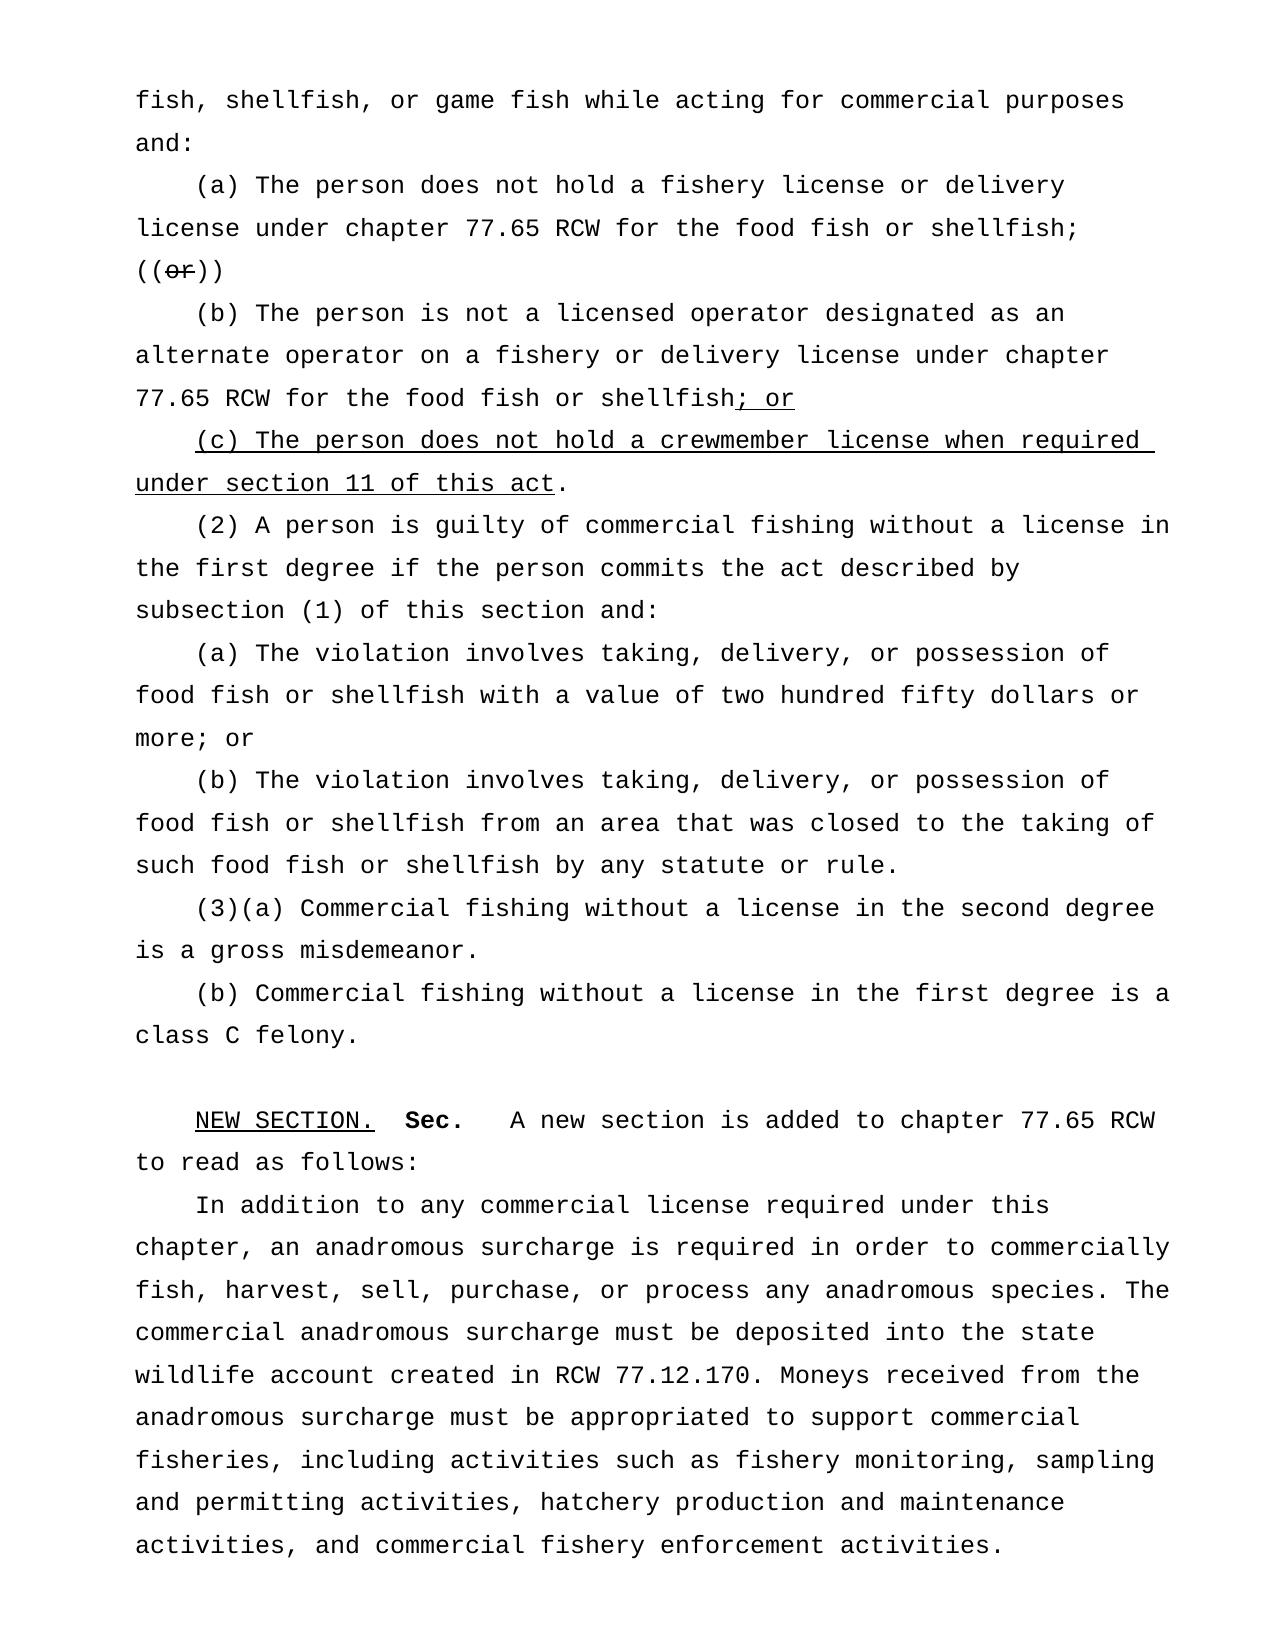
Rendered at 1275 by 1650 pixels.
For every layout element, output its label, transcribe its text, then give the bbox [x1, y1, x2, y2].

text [135, 75, 1170, 160]
text NEW SECTION. Sec. A new section is added to chapter 77.65 RCW to read as follows: [135, 1094, 1170, 1179]
text (3)(a) Commercial fishing without a license in the second degree is a gross misdemeanor. [135, 882, 1170, 967]
text (c) The person does not hold a crewmember license when required under section 11 of this act. [135, 415, 1170, 500]
text (2) A person is guilty of commercial fishing without a license in the first degree if the person commits the act described by subsection (1) of this section and: [135, 500, 1170, 627]
text (b) The person is not a licensed operator designated as an alternate operator on a fishery or delivery license under chapter 77.65 RCW for the food fish or shellfish; or [135, 287, 1170, 415]
text In addition to any commercial license required under this chapter, an anadromous surcharge is required in order to commercially fish, harvest, sell, purchase, or process any anadromous species. The commercial anadromous surcharge must be deposited into the state wildlife account created in RCW 77.12.170. Moneys received from the anadromous surcharge must be appropriated to support commercial fisheries, including activities such as fishery monitoring, sampling and permitting activities, hatchery production and maintenance activities, and commercial fishery enforcement activities. [135, 1179, 1170, 1562]
text (a) The violation involves taking, delivery, or possession of food fish or shellfish with a value of two hundred fifty dollars or more; or [135, 627, 1170, 755]
text (b) The violation involves taking, delivery, or possession of food fish or shellfish from an area that was closed to the taking of such food fish or shellfish by any statute or rule. [135, 755, 1170, 882]
text (a) The person does not hold a fishery license or delivery license under chapter 77.65 RCW for the food fish or shellfish; ((or)) [135, 160, 1170, 287]
text (b) Commercial fishing without a license in the first degree is a class C felony. [135, 967, 1170, 1052]
